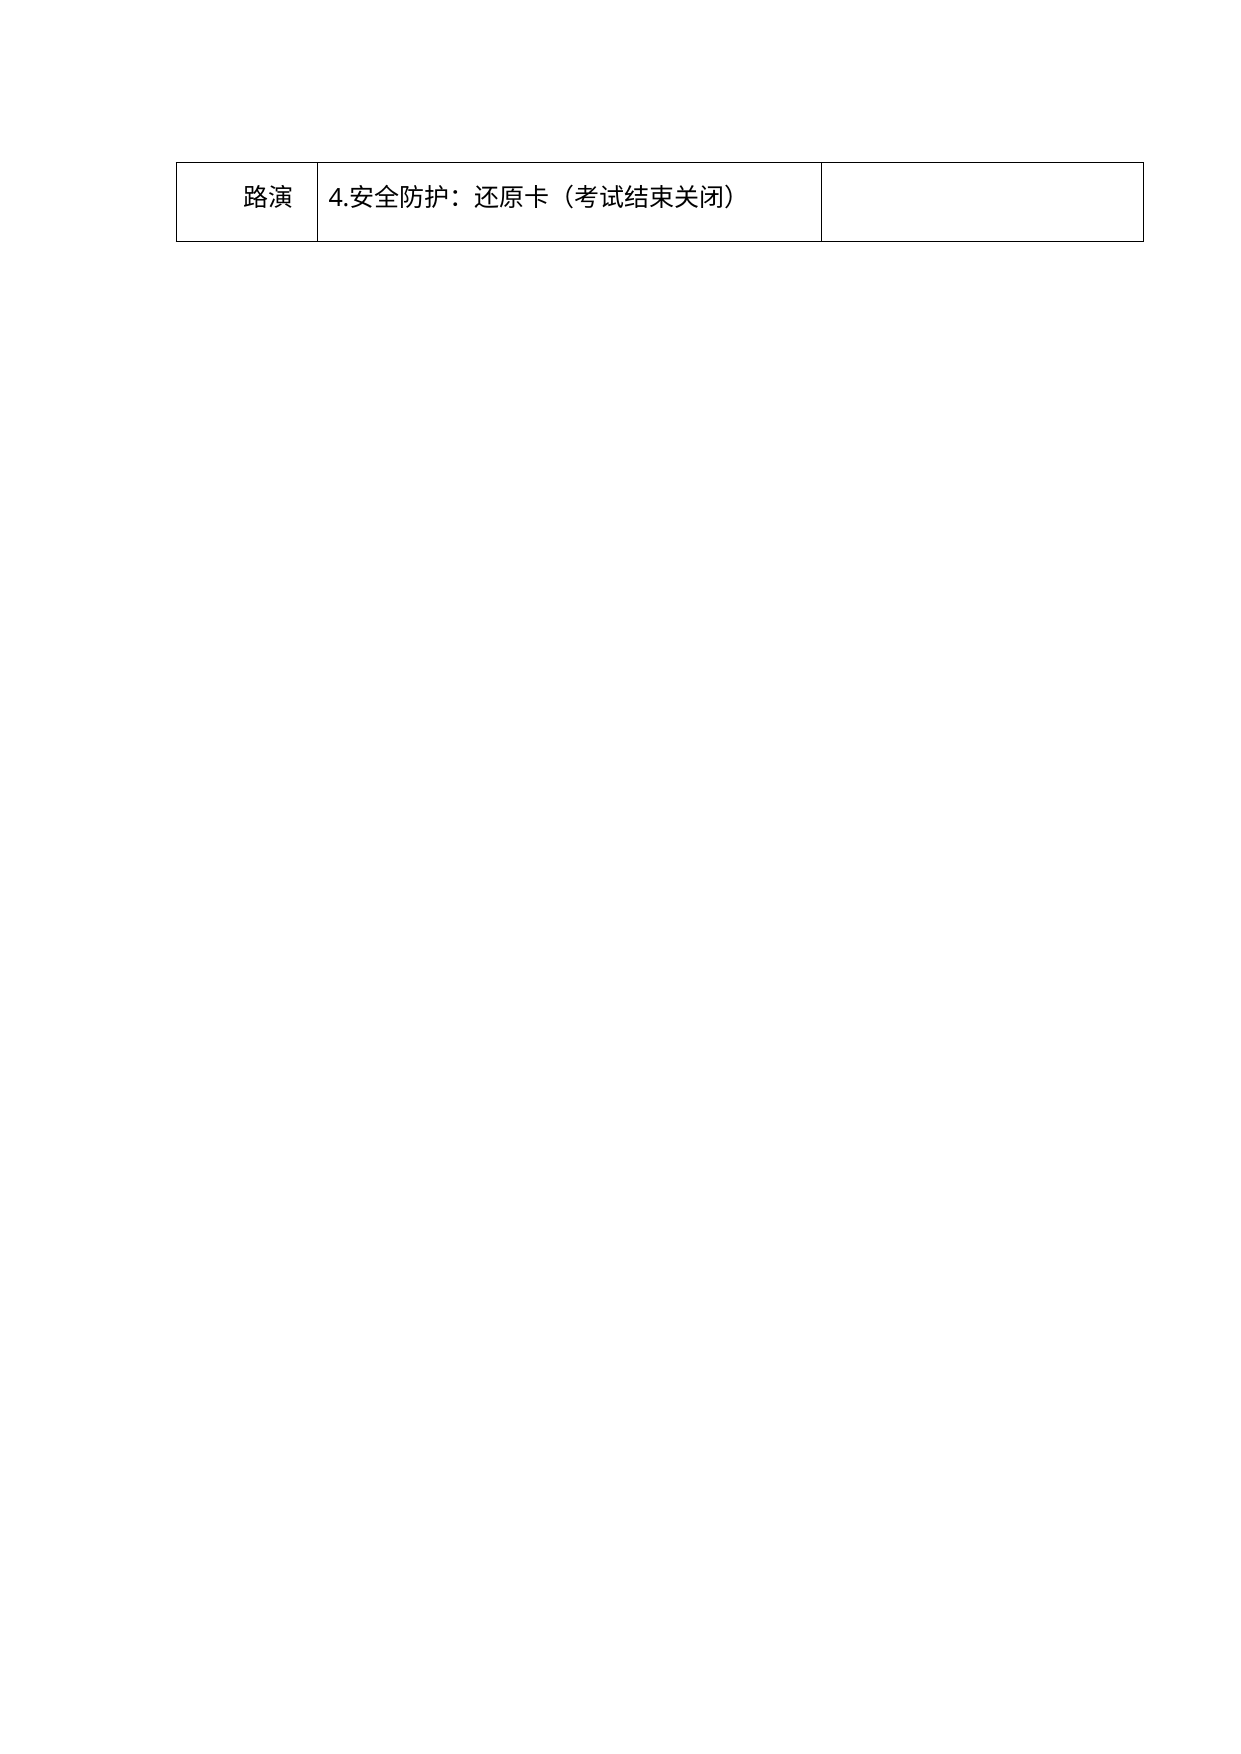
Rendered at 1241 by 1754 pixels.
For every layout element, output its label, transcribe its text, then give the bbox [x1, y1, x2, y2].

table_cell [822, 163, 1143, 241]
table_cell 品牌营销策划方案路演 [177, 163, 317, 241]
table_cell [318, 163, 821, 241]
